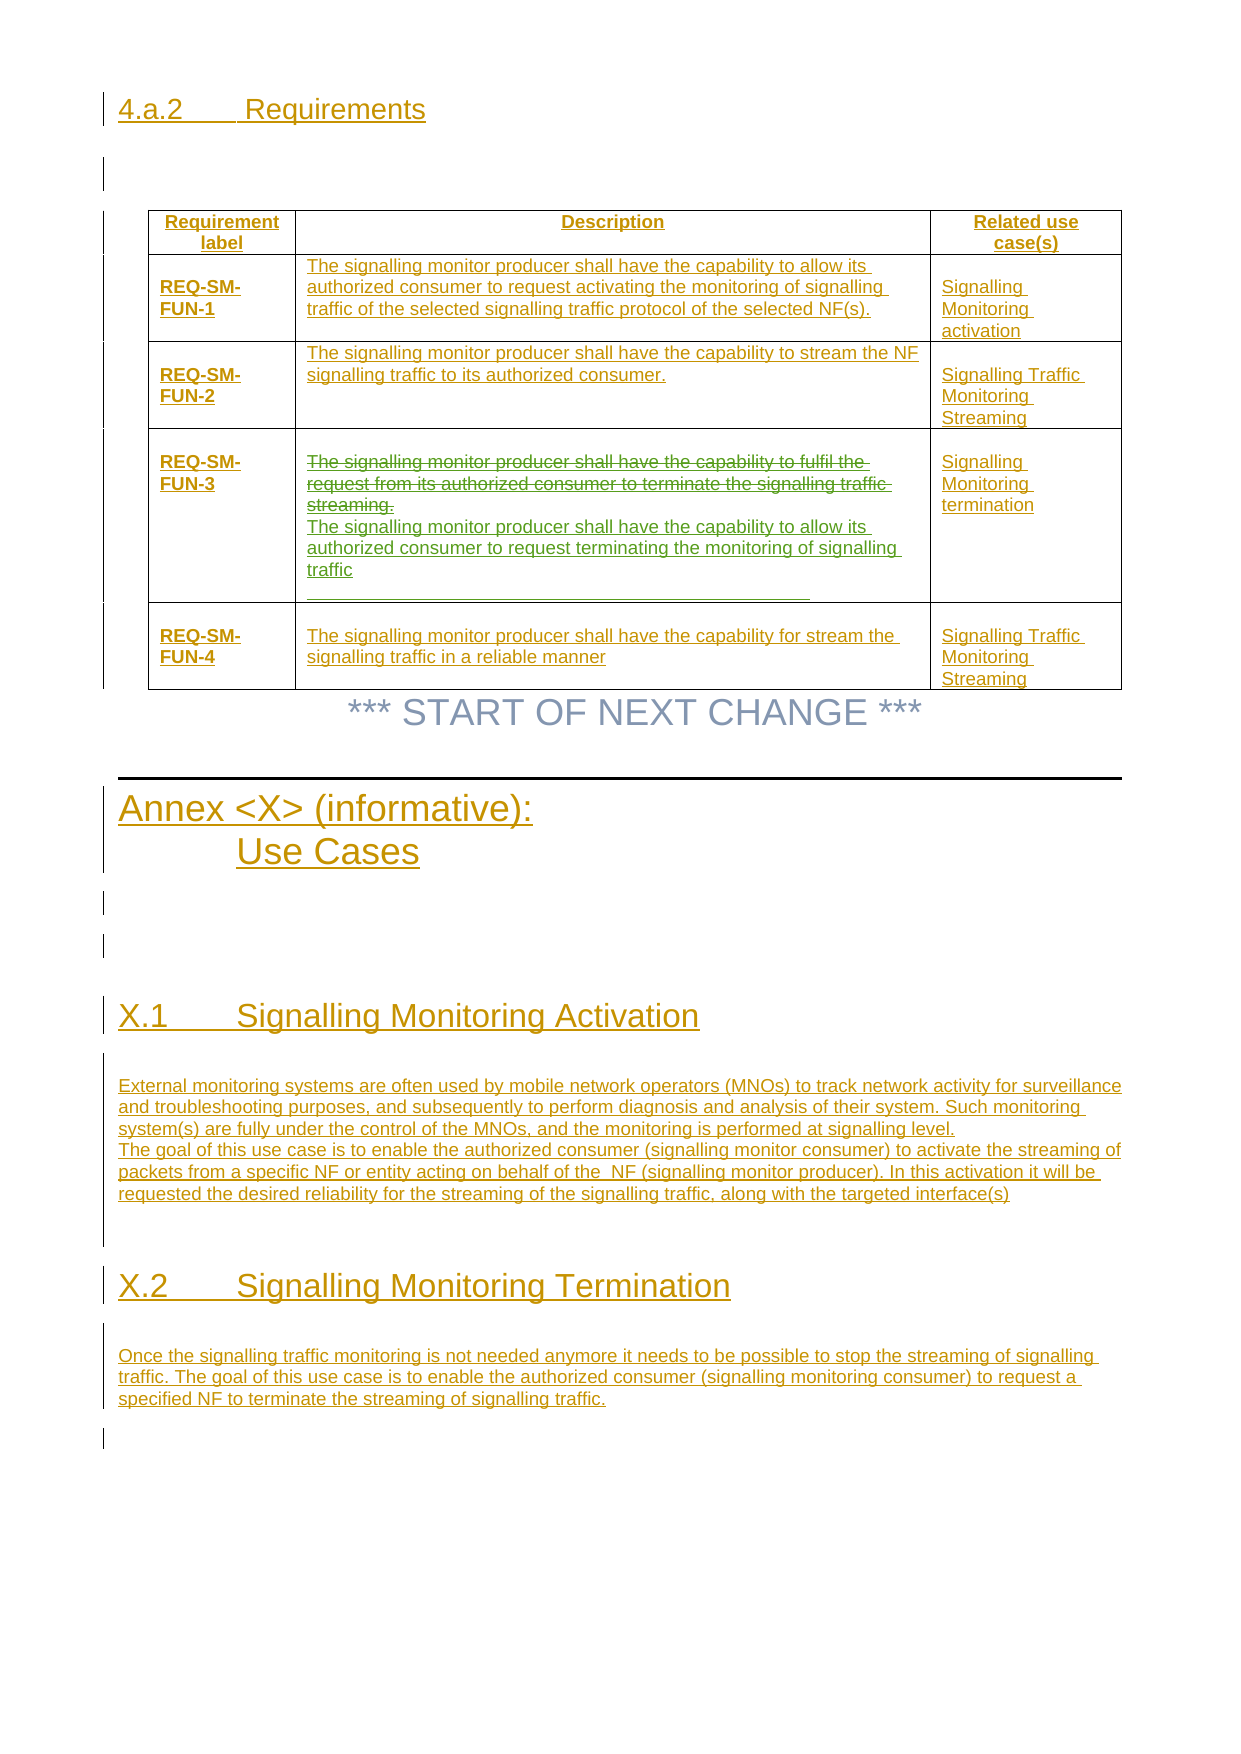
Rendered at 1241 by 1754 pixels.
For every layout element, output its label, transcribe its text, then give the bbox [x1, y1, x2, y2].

table_cell [931, 429, 1121, 602]
table_cell [149, 255, 295, 341]
table_cell [149, 603, 295, 689]
table_header [296, 211, 930, 254]
table_cell [931, 603, 1121, 689]
text *** START OF NEXT CHANGE *** [148, 690, 1122, 733]
table_cell [296, 429, 930, 602]
table_cell [296, 603, 930, 689]
table_header [149, 211, 295, 254]
table_cell [296, 342, 930, 428]
table_cell [931, 342, 1121, 428]
table_cell [149, 429, 295, 602]
table_header [931, 211, 1121, 254]
table_cell [296, 255, 930, 341]
table_cell [149, 342, 295, 428]
table_cell [931, 255, 1121, 341]
